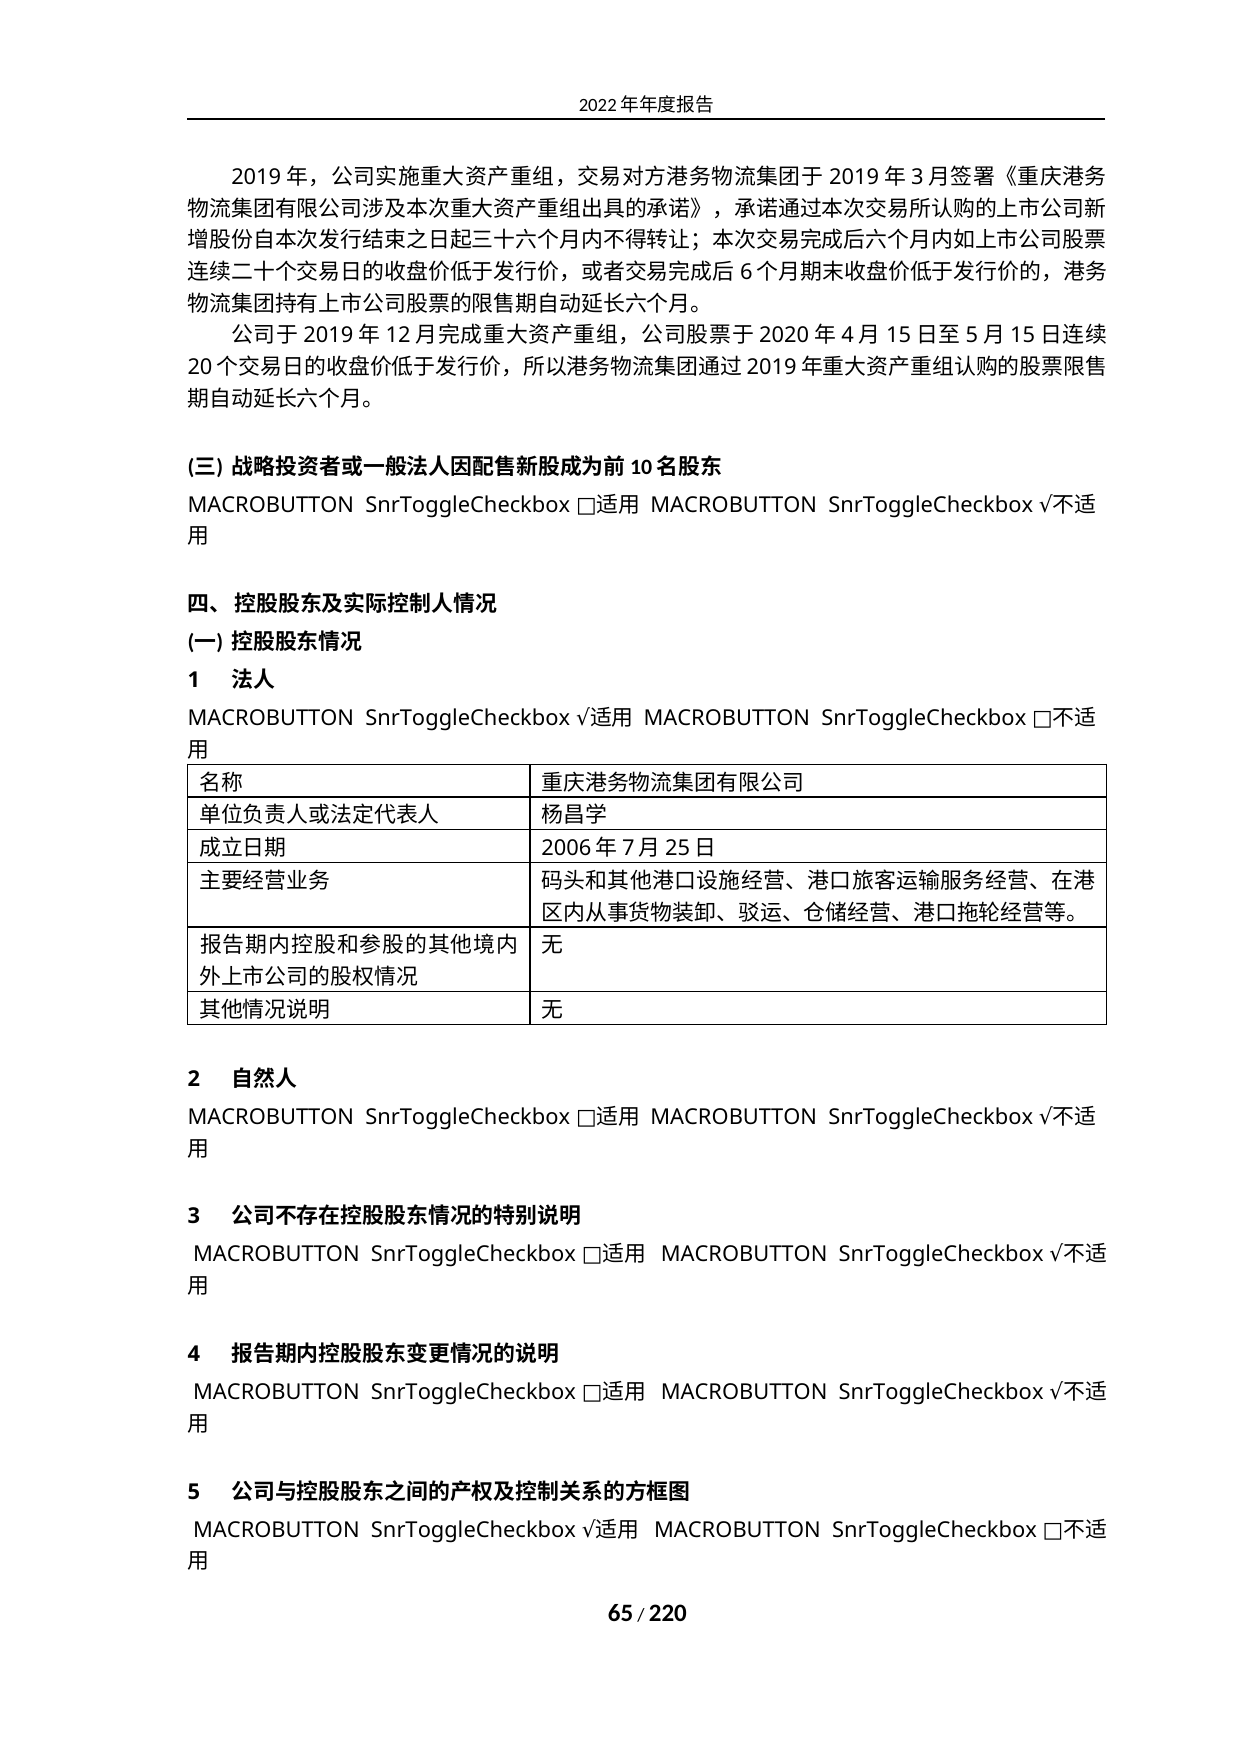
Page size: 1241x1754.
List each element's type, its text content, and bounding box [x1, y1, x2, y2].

subtitle 控股股东情况 [187, 624, 1107, 656]
subtitle 控股股东及实际控制人情况 [187, 586, 1107, 618]
subtitle 公司与控股股东之间的产权及控制关系的方框图 [187, 1474, 1107, 1505]
